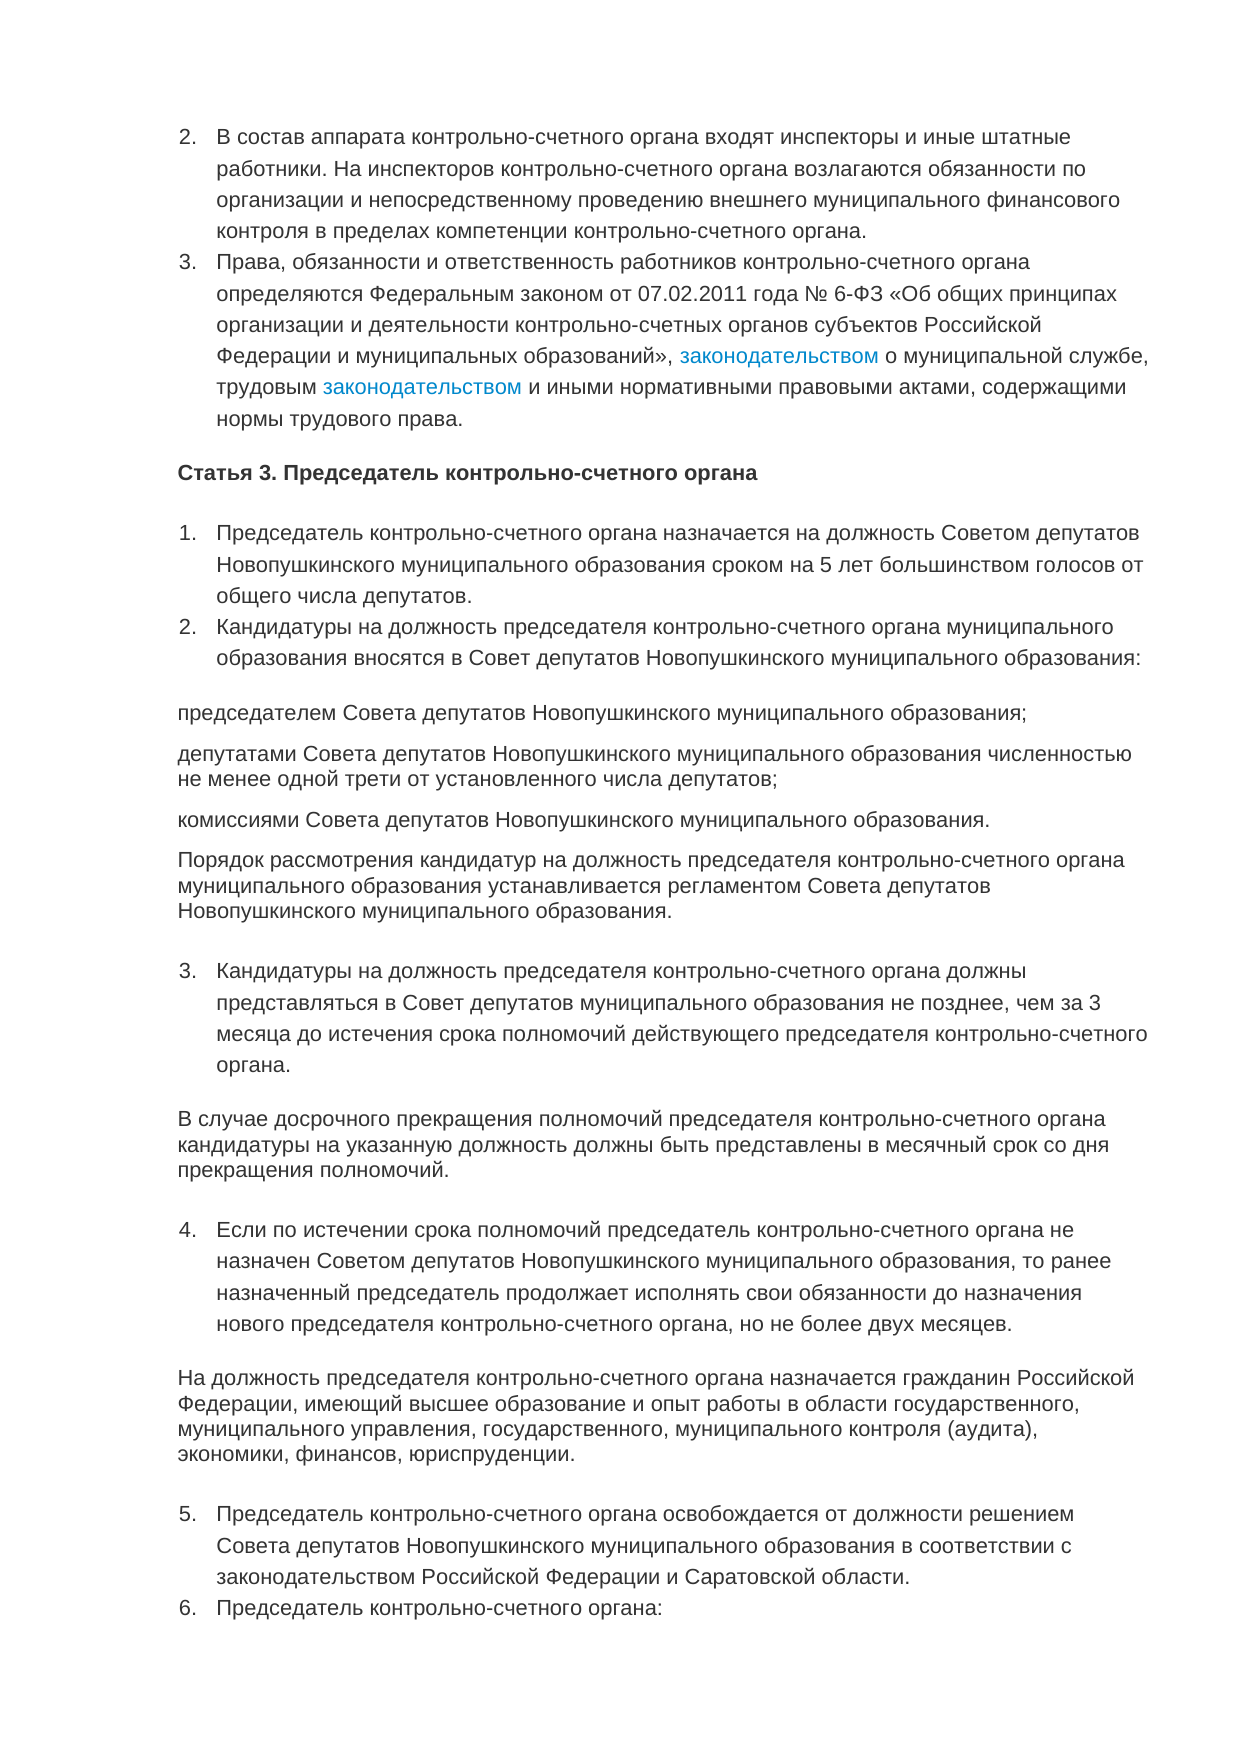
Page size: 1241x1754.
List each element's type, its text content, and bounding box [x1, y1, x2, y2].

text комиссиями Совета депутатов Новопушкинского муниципального образования. [177, 806, 1152, 832]
list Председатель контрольно-счетного органа: [179, 1589, 1152, 1620]
text Порядок рассмотрения кандидатур на должность председателя контрольно-счетного органа муниципального образования устанавливается регламентом Совета депутатов Новопушкинского муниципального образования. [177, 847, 1152, 923]
text В случае досрочного прекращения полномочий председателя контрольно-счетного органа кандидатуры на указанную должность должны быть представлены в месячный срок со дня прекращения полномочий. [177, 1106, 1152, 1182]
list Права, обязанности и ответственность работников контрольно-счетного органа определяются Федеральным законом от 07.02.2011 года № 6-ФЗ «Об общих принципах организации и деятельности контрольно-счетных органов субъектов Российской Федерации и муниципальных образований», законодательством о муниципальной службе, трудовым законодательством и иными нормативными правовыми актами, содержащими нормы трудового права. [179, 243, 1152, 431]
text председателем Совета депутатов Новопушкинского муниципального образования; [177, 699, 1152, 725]
text депутатами Совета депутатов Новопушкинского муниципального образования численностью не менее одной трети от установленного числа депутатов; [177, 740, 1152, 791]
text На должность председателя контрольно-счетного органа назначается гражданин Российской Федерации, имеющий высшее образование и опыт работы в области государственного, муниципального управления, государственного, муниципального контроля (аудита), экономики, финансов, юриспруденции. [177, 1365, 1152, 1466]
text Статья 3. Председатель контрольно-счетного органа [177, 460, 1152, 485]
list Кандидатуры на должность председателя контрольно-счетного органа должны представляться в Совет депутатов муниципального образования не позднее, чем за 3 месяца до истечения срока полномочий действующего председателя контрольно-счетного органа. [179, 952, 1152, 1077]
list Председатель контрольно-счетного органа назначается на должность Советом депутатов Новопушкинского муниципального образования сроком на 5 лет большинством голосов от общего числа депутатов. [179, 514, 1152, 608]
list Если по истечении срока полномочий председатель контрольно-счетного органа не назначен Советом депутатов Новопушкинского муниципального образования, то ранее назначенный председатель продолжает исполнять свои обязанности до назначения нового председателя контрольно-счетного органа, но не более двух месяцев. [179, 1211, 1152, 1336]
list Председатель контрольно-счетного органа освобождается от должности решением Совета депутатов Новопушкинского муниципального образования в соответствии с законодательством Российской Федерации и Саратовской области. [179, 1495, 1152, 1589]
list Кандидатуры на должность председателя контрольно-счетного органа муниципального образования вносятся в Совет депутатов Новопушкинского муниципального образования: [179, 608, 1152, 670]
list В состав аппарата контрольно-счетного органа входят инспекторы и иные штатные работники. На инспекторов контрольно-счетного органа возлагаются обязанности по организации и непосредственному проведению внешнего муниципального финансового контроля в пределах компетенции контрольно-счетного органа. [179, 118, 1152, 243]
